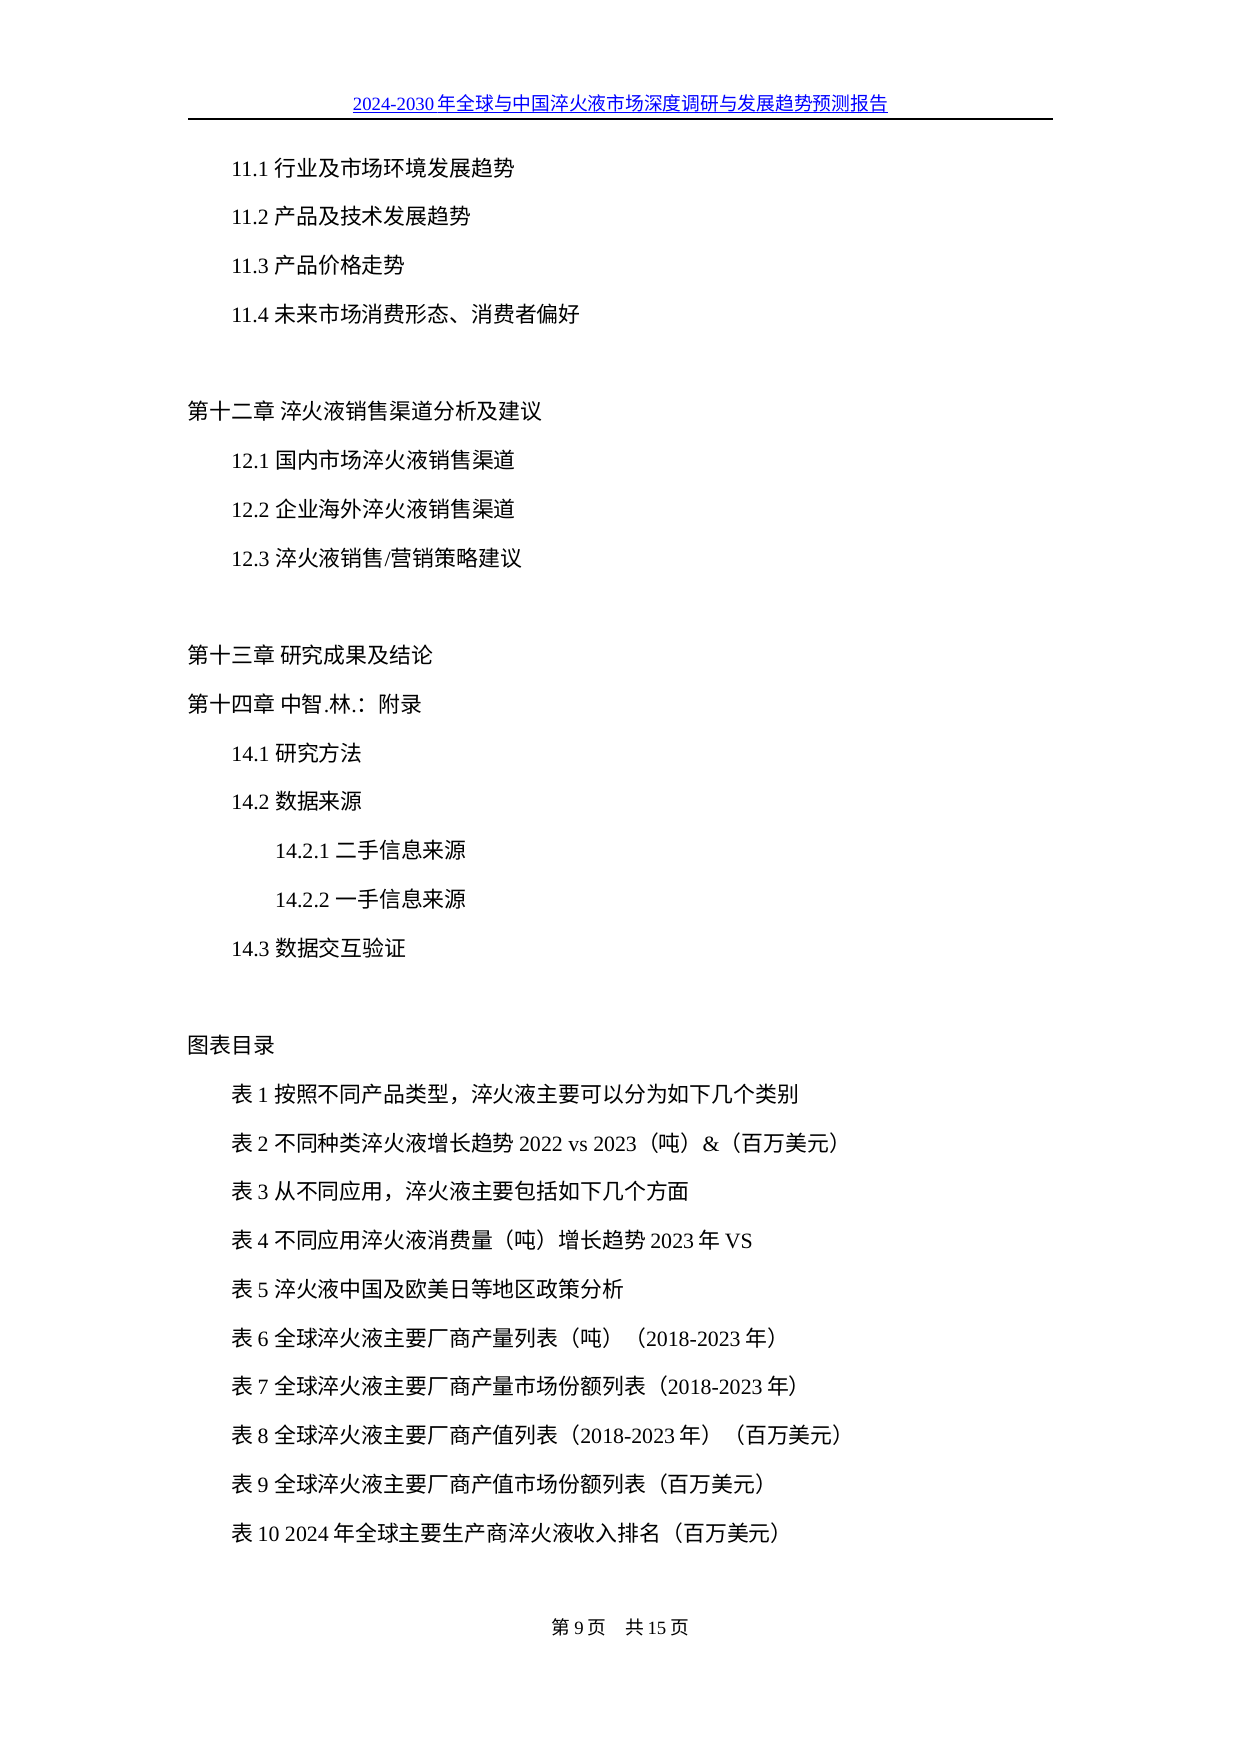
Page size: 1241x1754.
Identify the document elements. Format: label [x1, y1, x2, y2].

text [187, 150, 1053, 1548]
